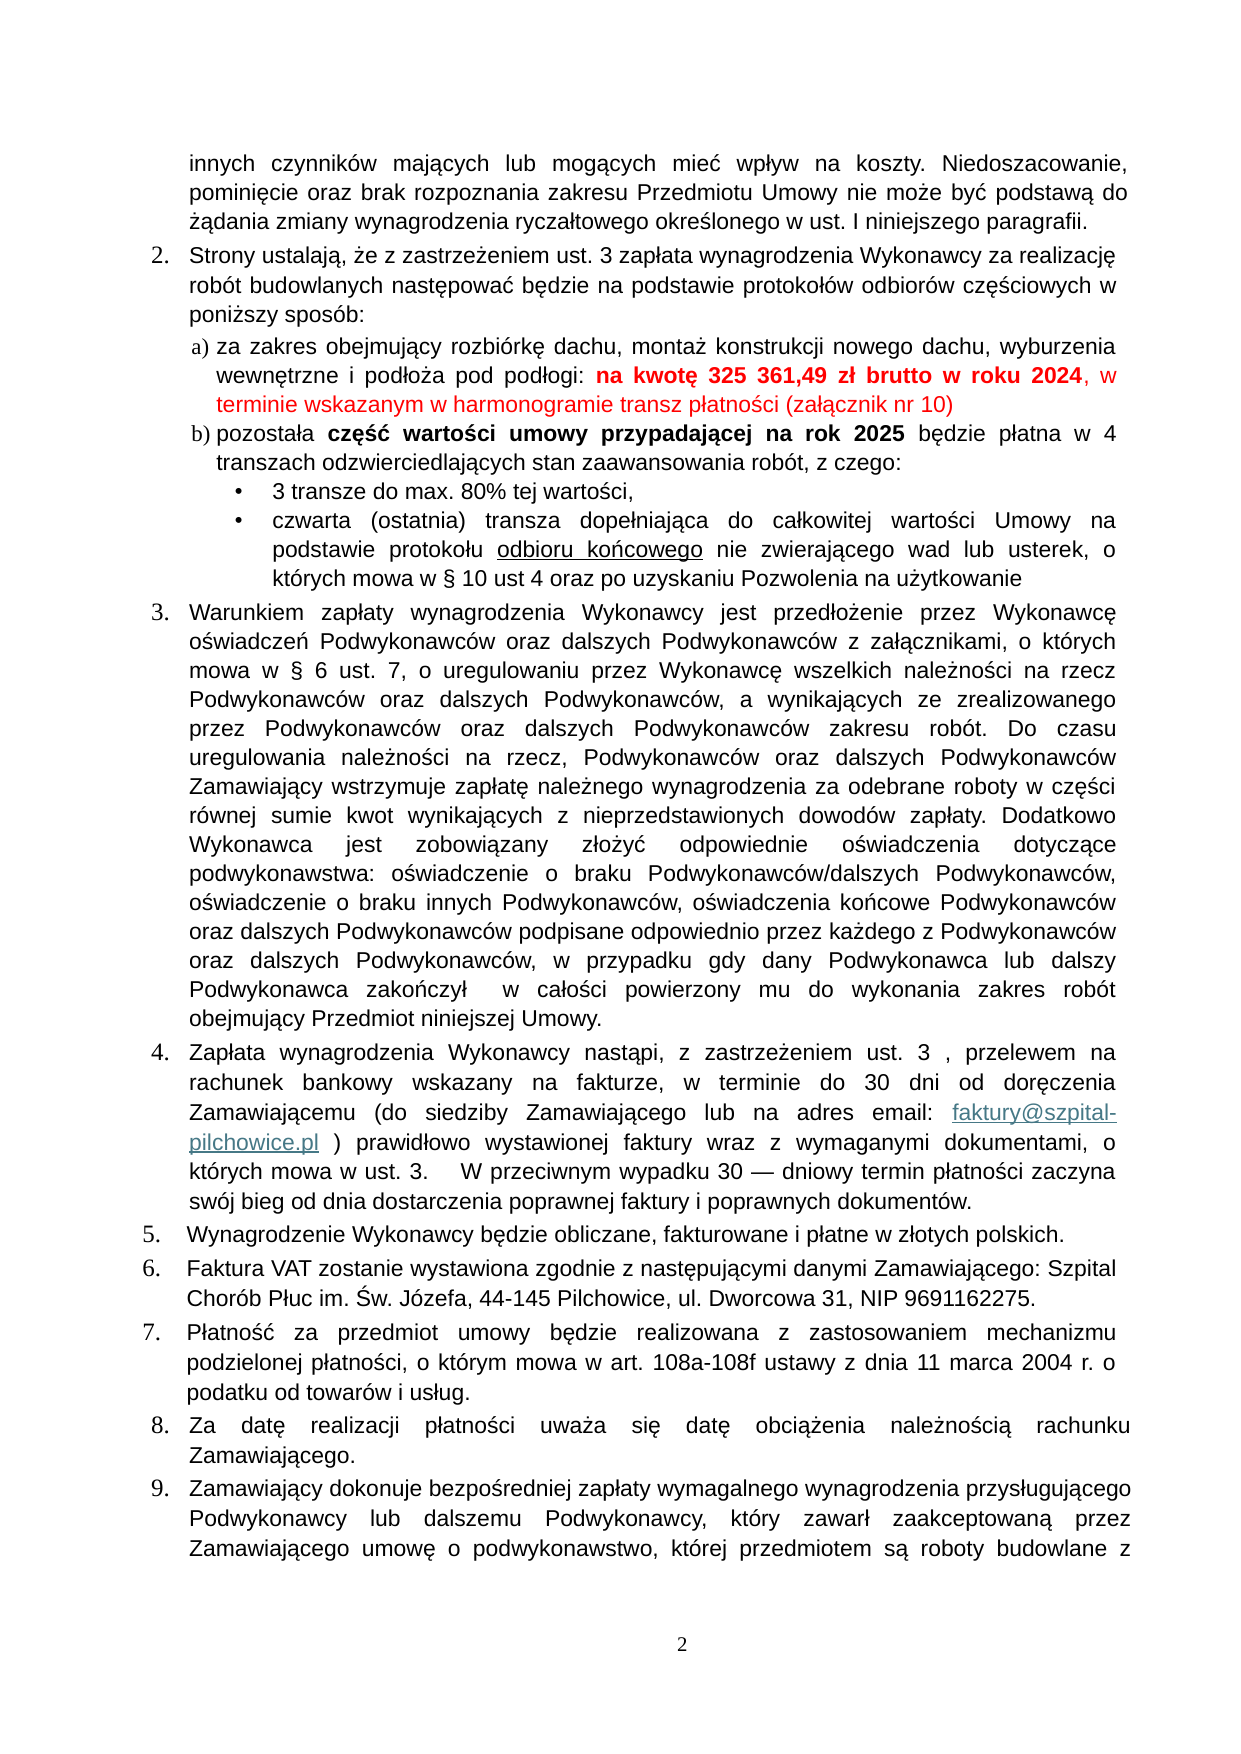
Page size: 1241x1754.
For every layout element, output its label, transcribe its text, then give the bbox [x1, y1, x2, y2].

list Faktura VAT zostanie wystawiona zgodnie z następującymi danymi Zamawiającego: Szpital Chorób Płuc im. Św. Józefa, 44-145 Pilchowice, ul. Dworcowa 31, NIP 9691162275. [142, 1253, 1117, 1312]
list Warunkiem zapłaty wynagrodzenia Wykonawcy jest przedłożenie przez Wykonawcę oświadczeń Podwykonawców oraz dalszych Podwykonawców z załącznikami, o których mowa w § 6 ust. 7, o uregulowaniu przez Wykonawcę wszelkich należności na rzecz Podwykonawców oraz dalszych Podwykonawców, a wynikających ze zrealizowanego przez Podwykonawców oraz dalszych Podwykonawców zakresu robót. Do czasu uregulowania należności na rzecz, Podwykonawców oraz dalszych Podwykonawców Zamawiający wstrzymuje zapłatę należnego wynagrodzenia za odebrane roboty w części równej sumie kwot wynikających z nieprzedstawionych dowodów zapłaty. Dodatkowo Wykonawca jest zobowiązany złożyć odpowiednie oświadczenia dotyczące podwykonawstwa: oświadczenie o braku Podwykonawców/dalszych Podwykonawców, oświadczenie o braku innych Podwykonawców, oświadczenia końcowe Podwykonawców oraz dalszych Podwykonawców podpisane odpowiednio przez każdego z Podwykonawców oraz dalszych Podwykonawców, w przypadku gdy dany Podwykonawca lub dalszy Podwykonawca zakończył w całości powierzony mu do wykonania zakres robót obejmujący Przedmiot niniejszej Umowy. [151, 597, 1117, 1031]
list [151, 1473, 1131, 1561]
list pozostała część wartości umowy przypadającej na rok 2025 będzie płatna w 4 transzach odzwierciedlających stan zaawansowania robót, z czego: [191, 420, 1117, 475]
list Strony ustalają, że z zastrzeżeniem ust. 3 zapłata wynagrodzenia Wykonawcy za realizację robót budowlanych następować będzie na podstawie protokołów odbiorów częściowych w poniższy sposób: [151, 240, 1117, 327]
list za zakres obejmujący rozbiórkę dachu, montaż konstrukcji nowego dachu, wyburzenia wewnętrzne i podłoża pod podłogi: na kwotę 325 361,49 zł brutto w roku 2024, w terminie wskazanym w harmonogramie transz płatności (załącznik nr 10) [191, 333, 1117, 417]
list 3 transze do max. 80% tej wartości, [234, 478, 1117, 504]
list Wynagrodzenie Wykonawcy będzie obliczane, fakturowane i płatne w złotych polskich. [142, 1219, 1117, 1248]
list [151, 150, 1128, 234]
list Płatność za przedmiot umowy będzie realizowana z zastosowaniem mechanizmu podzielonej płatności, o którym mowa w art. 108a-108f ustawy z dnia 11 marca 2004 r. o podatku od towarów i usług. [142, 1317, 1117, 1405]
list Za datę realizacji płatności uważa się datę obciążenia należnością rachunku Zamawiającego. [151, 1410, 1131, 1468]
list czwarta (ostatnia) transza dopełniająca do całkowitej wartości Umowy na podstawie protokołu odbioru końcowego nie zwierającego wad lub usterek, o których mowa w § 10 ust 4 oraz po uzyskaniu Pozwolenia na użytkowanie [234, 507, 1117, 591]
list Zapłata wynagrodzenia Wykonawcy nastąpi, z zastrzeżeniem ust. 3 , przelewem na rachunek bankowy wskazany na fakturze, w terminie do 30 dni od doręczenia Zamawiającemu (do siedziby Zamawiającego lub na adres email: faktury@szpital-pilchowice.pl ) prawidłowo wystawionej faktury wraz z wymaganymi dokumentami, o których mowa w ust. 3. W przeciwnym wypadku 30 — dniowy termin płatności zaczyna swój bieg od dnia dostarczenia poprawnej faktury i poprawnych dokumentów. [151, 1037, 1117, 1214]
